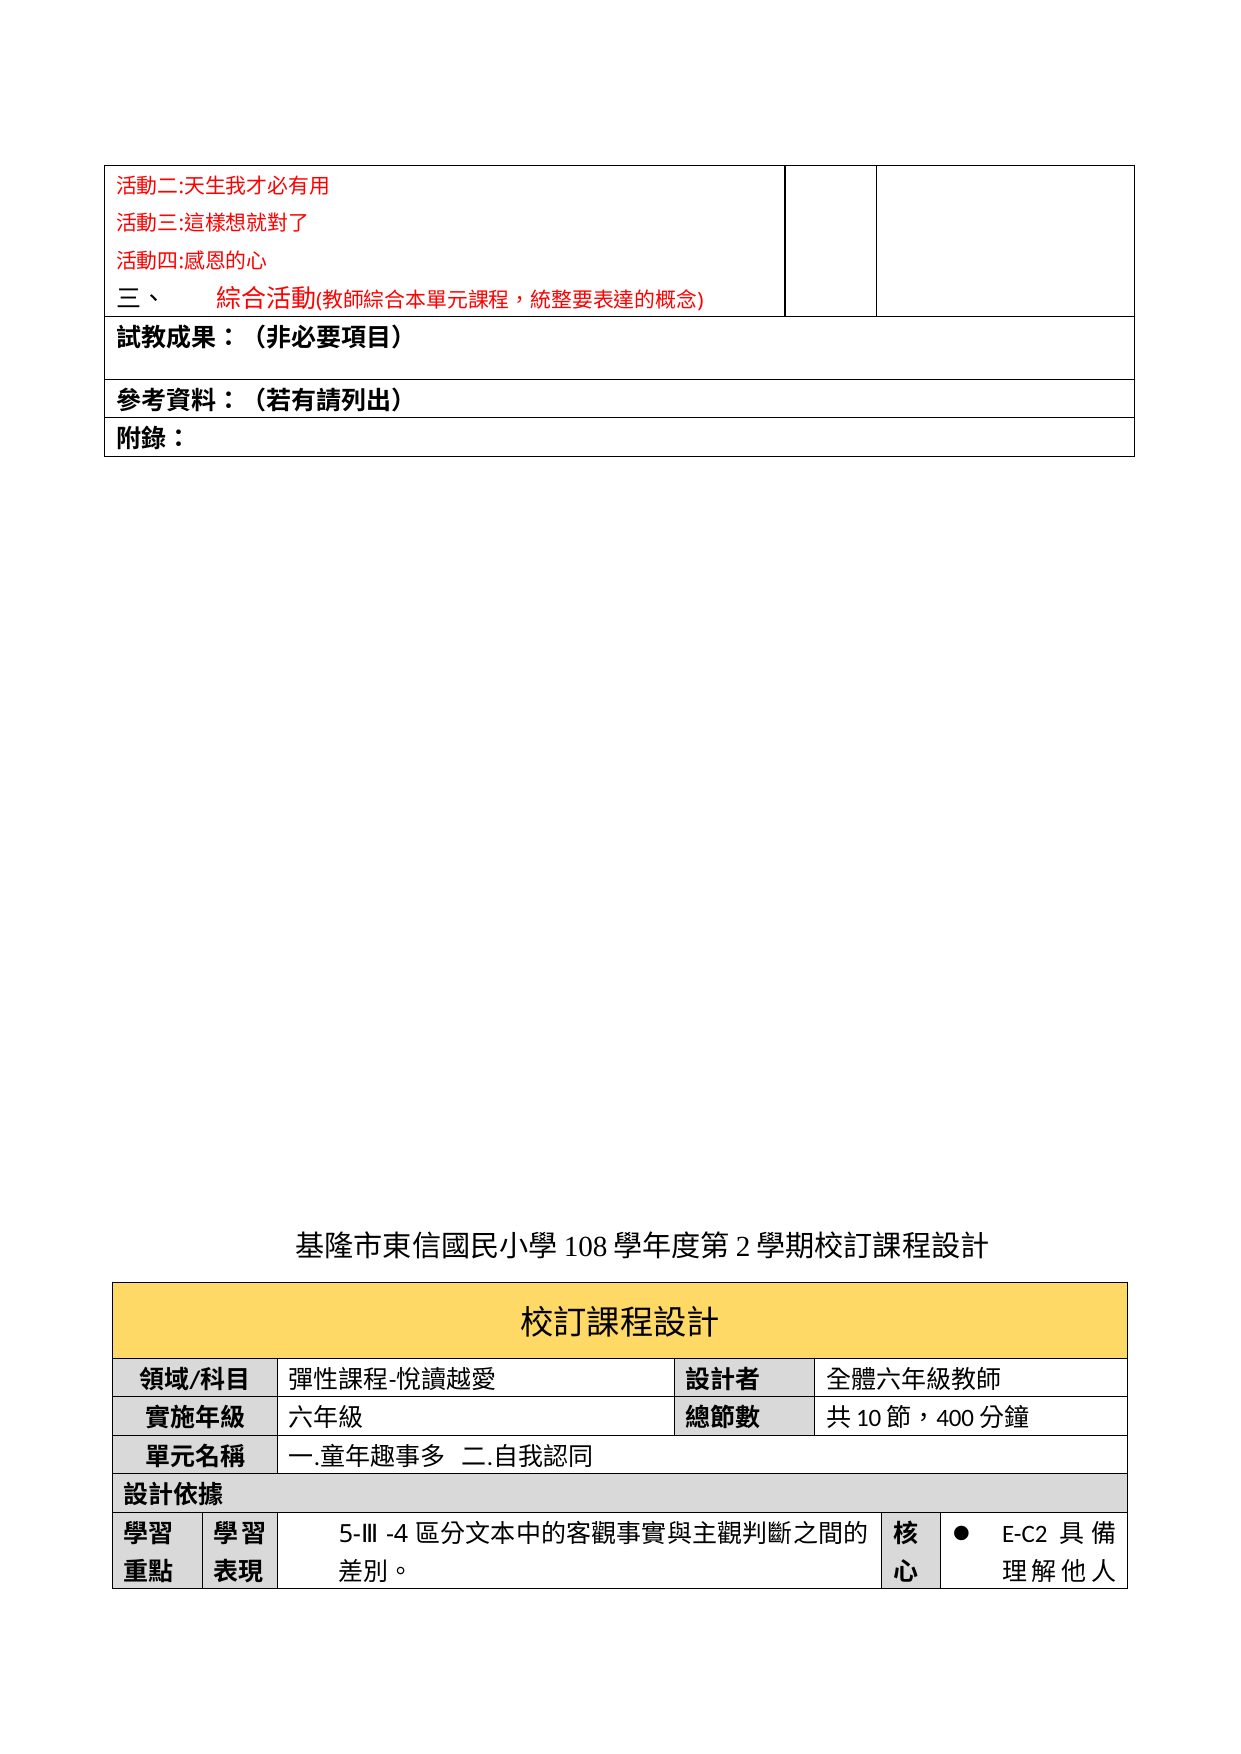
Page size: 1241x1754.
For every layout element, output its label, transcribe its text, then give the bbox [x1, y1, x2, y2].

table_cell 設計者 [675, 1359, 814, 1396]
table_cell 單元名稱 [113, 1436, 277, 1473]
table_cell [105, 166, 784, 316]
table_cell 附錄： [105, 418, 1134, 456]
table_cell 學習 重點 [113, 1513, 202, 1588]
table_cell 總節數 [675, 1397, 814, 1435]
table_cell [278, 1513, 881, 1588]
table_cell 試教成果：（非必要項目） [105, 317, 1134, 378]
table_cell 彈性課程-悅讀越愛 [278, 1359, 674, 1396]
table_cell 學習表現 [203, 1513, 277, 1588]
table_cell 設計依據 [113, 1474, 1127, 1512]
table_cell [941, 1513, 1127, 1588]
table_cell 一.童年趣事多 二.自我認同 [278, 1436, 1127, 1473]
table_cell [877, 166, 1134, 316]
list 基隆市東信國民小學108學年度第2學期校訂課程設計 [232, 1207, 1053, 1282]
table_cell 核心 素養 [882, 1513, 940, 1588]
table_cell 實施年級 [113, 1397, 277, 1435]
table_cell 參考資料：（若有請列出） [105, 380, 1134, 417]
table_cell 全體六年級教師 [815, 1359, 1127, 1396]
table_cell 領域/科目 [113, 1359, 277, 1396]
table_header 校訂課程設計 [113, 1283, 1127, 1358]
table_cell 共10節，400分鐘 [815, 1397, 1127, 1435]
table_cell [786, 166, 876, 316]
table_cell 六年級 [278, 1397, 674, 1435]
